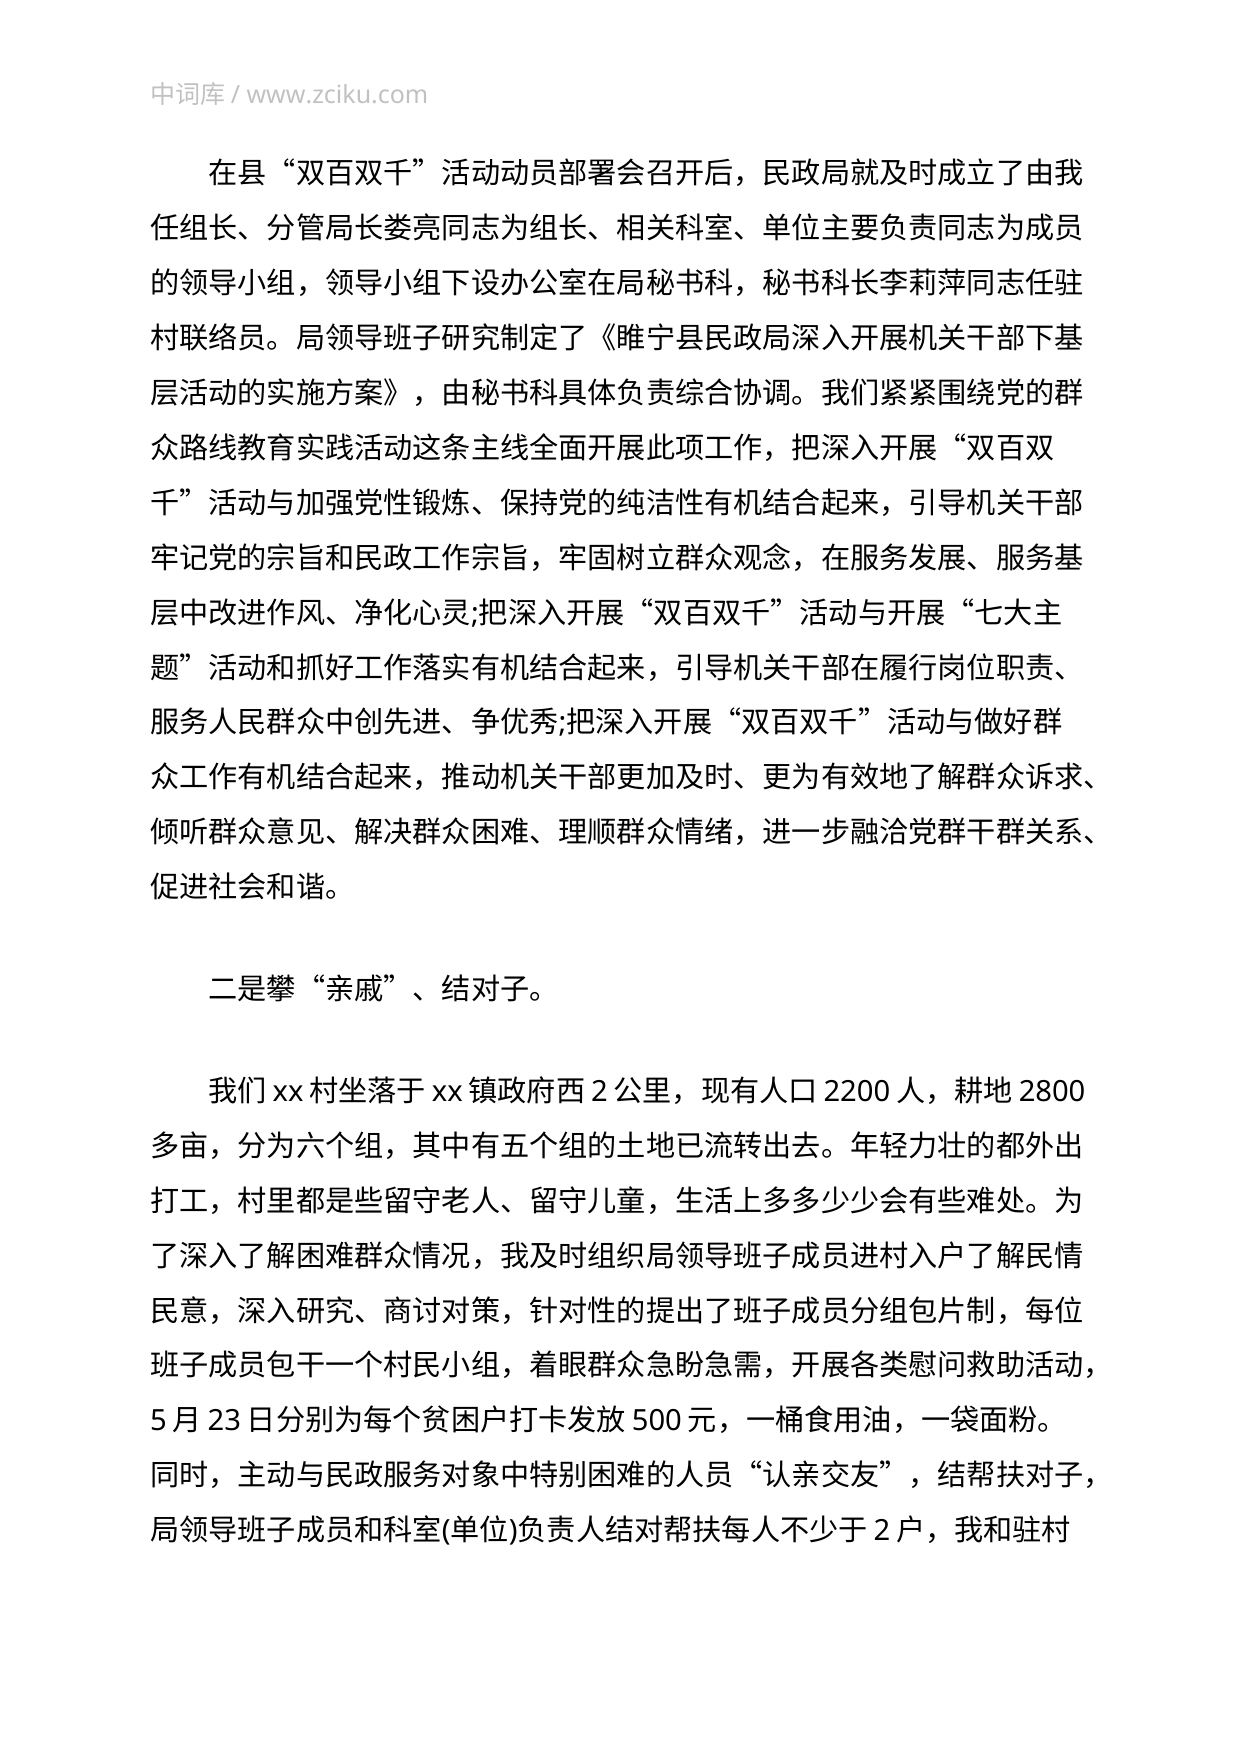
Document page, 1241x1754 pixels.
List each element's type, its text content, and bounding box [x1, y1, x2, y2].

text 在县“双百双千”活动动员部署会召开后，民政局就及时成立了由我任组长、分管局长娄亮同志为组长、相关科室、单位主要负责同志为成员的领导小组，领导小组下设办公室在局秘书科，秘书科长李莉萍同志任驻村联络员。局领导班子研究制定了《睢宁县民政局深入开展机关干部下基层活动的实施方案》，由秘书科具体负责综合协调。我们紧紧围绕党的群众路线教育实践活动这条主线全面开展此项工作，把深入开展“双百双千”活动与加强党性锻炼、保持党的纯洁性有机结合起来，引导机关干部牢记党的宗旨和民政工作宗旨，牢固树立群众观念，在服务发展、服务基层中改进作风、净化心灵;把深入开展“双百双千”活动与开展“七大主题”活动和抓好工作落实有机结合起来，引导机关干部在履行岗位职责、服务人民群众中创先进、争优秀;把深入开展“双百双千”活动与做好群众工作有机结合起来，推动机关干部更加及时、更为有效地了解群众诉求、倾听群众意见、解决群众困难、理顺群众情绪，进一步融洽党群干群关系、促进社会和谐。 [150, 150, 1090, 906]
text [150, 1067, 1090, 1549]
text 二是攀“亲戚”、结对子。 [150, 966, 1090, 1008]
